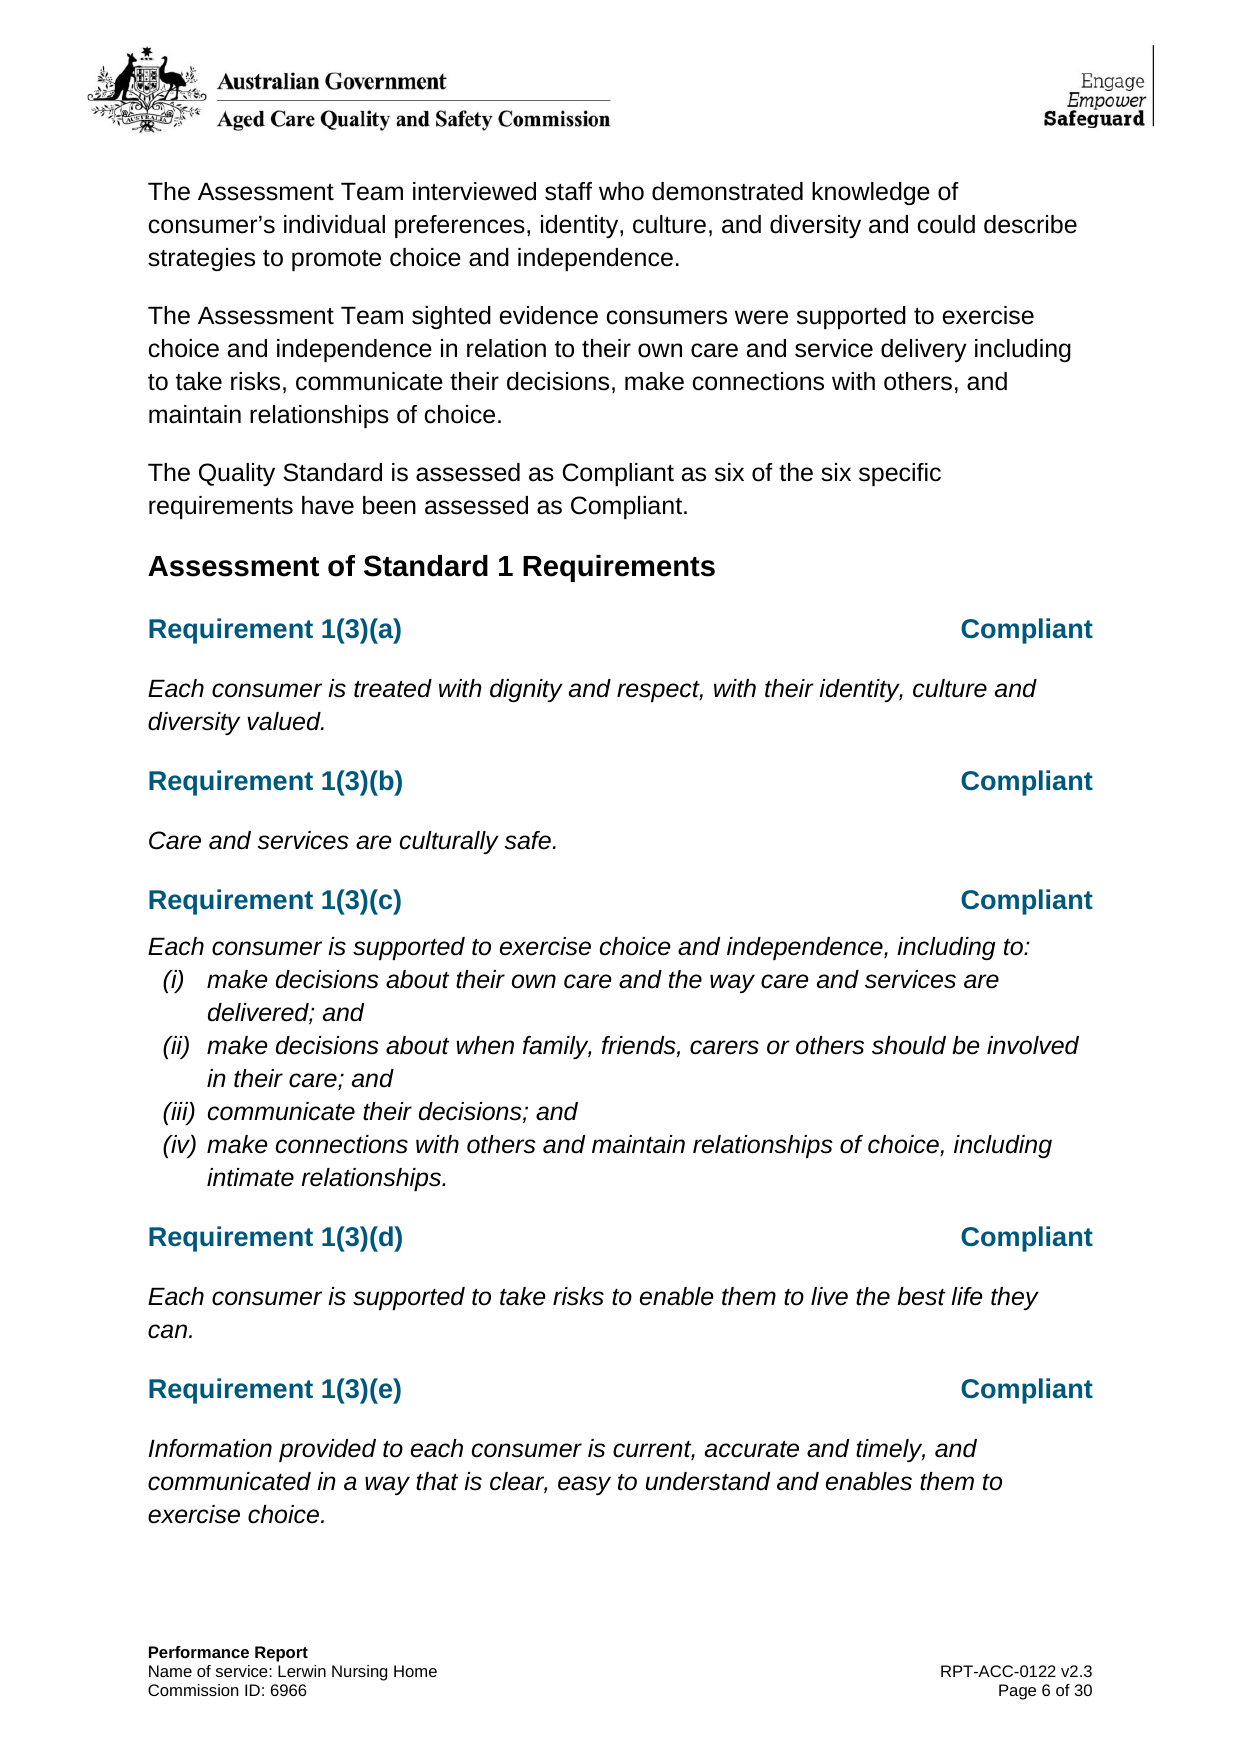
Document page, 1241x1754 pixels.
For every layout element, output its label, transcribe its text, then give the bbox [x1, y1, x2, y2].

list make connections with others and maintain relationships of choice, including intimate relationships. [162, 1130, 1092, 1192]
subtitle Assessment of Standard 1 Requirements [148, 549, 1092, 583]
text Care and services are culturally safe. [148, 826, 1092, 854]
subtitle Requirement 1(3)(b) Compliant [148, 765, 1092, 796]
text Each consumer is treated with dignity and respect, with their identity, culture and diversity valued. [148, 674, 1092, 736]
list make decisions about when family, friends, carers or others should be involved in their care; and [162, 1031, 1092, 1093]
text Each consumer is supported to exercise choice and independence, including to: [148, 932, 1092, 961]
subtitle Requirement 1(3)(c) Compliant [148, 884, 1092, 915]
subtitle Requirement 1(3)(a) Compliant [148, 613, 1092, 644]
list make decisions about their own care and the way care and services are delivered; and [162, 965, 1092, 1027]
text Each consumer is supported to take risks to enable them to live the best life they can. [148, 1282, 1092, 1344]
text The Quality Standard is assessed as Compliant as six of the six specific requirements have been assessed as Compliant. [148, 458, 1092, 520]
list communicate their decisions; and [162, 1097, 1092, 1126]
text The Assessment Team sighted evidence consumers were supported to exercise choice and independence in relation to their own care and service delivery including to take risks, communicate their decisions, make connections with others, and maintain relationships of choice. [148, 301, 1092, 429]
subtitle Requirement 1(3)(d) Compliant [148, 1221, 1092, 1253]
text The Assessment Team interviewed staff who demonstrated knowledge of consumer’s individual preferences, identity, culture, and diversity and could describe strategies to promote choice and independence. [148, 177, 1092, 272]
subtitle Requirement 1(3)(e) Compliant [148, 1373, 1092, 1405]
text Information provided to each consumer is current, accurate and timely, and communicated in a way that is clear, easy to understand and enables them to exercise choice. [148, 1434, 1092, 1529]
picture [1, 0, 1241, 154]
